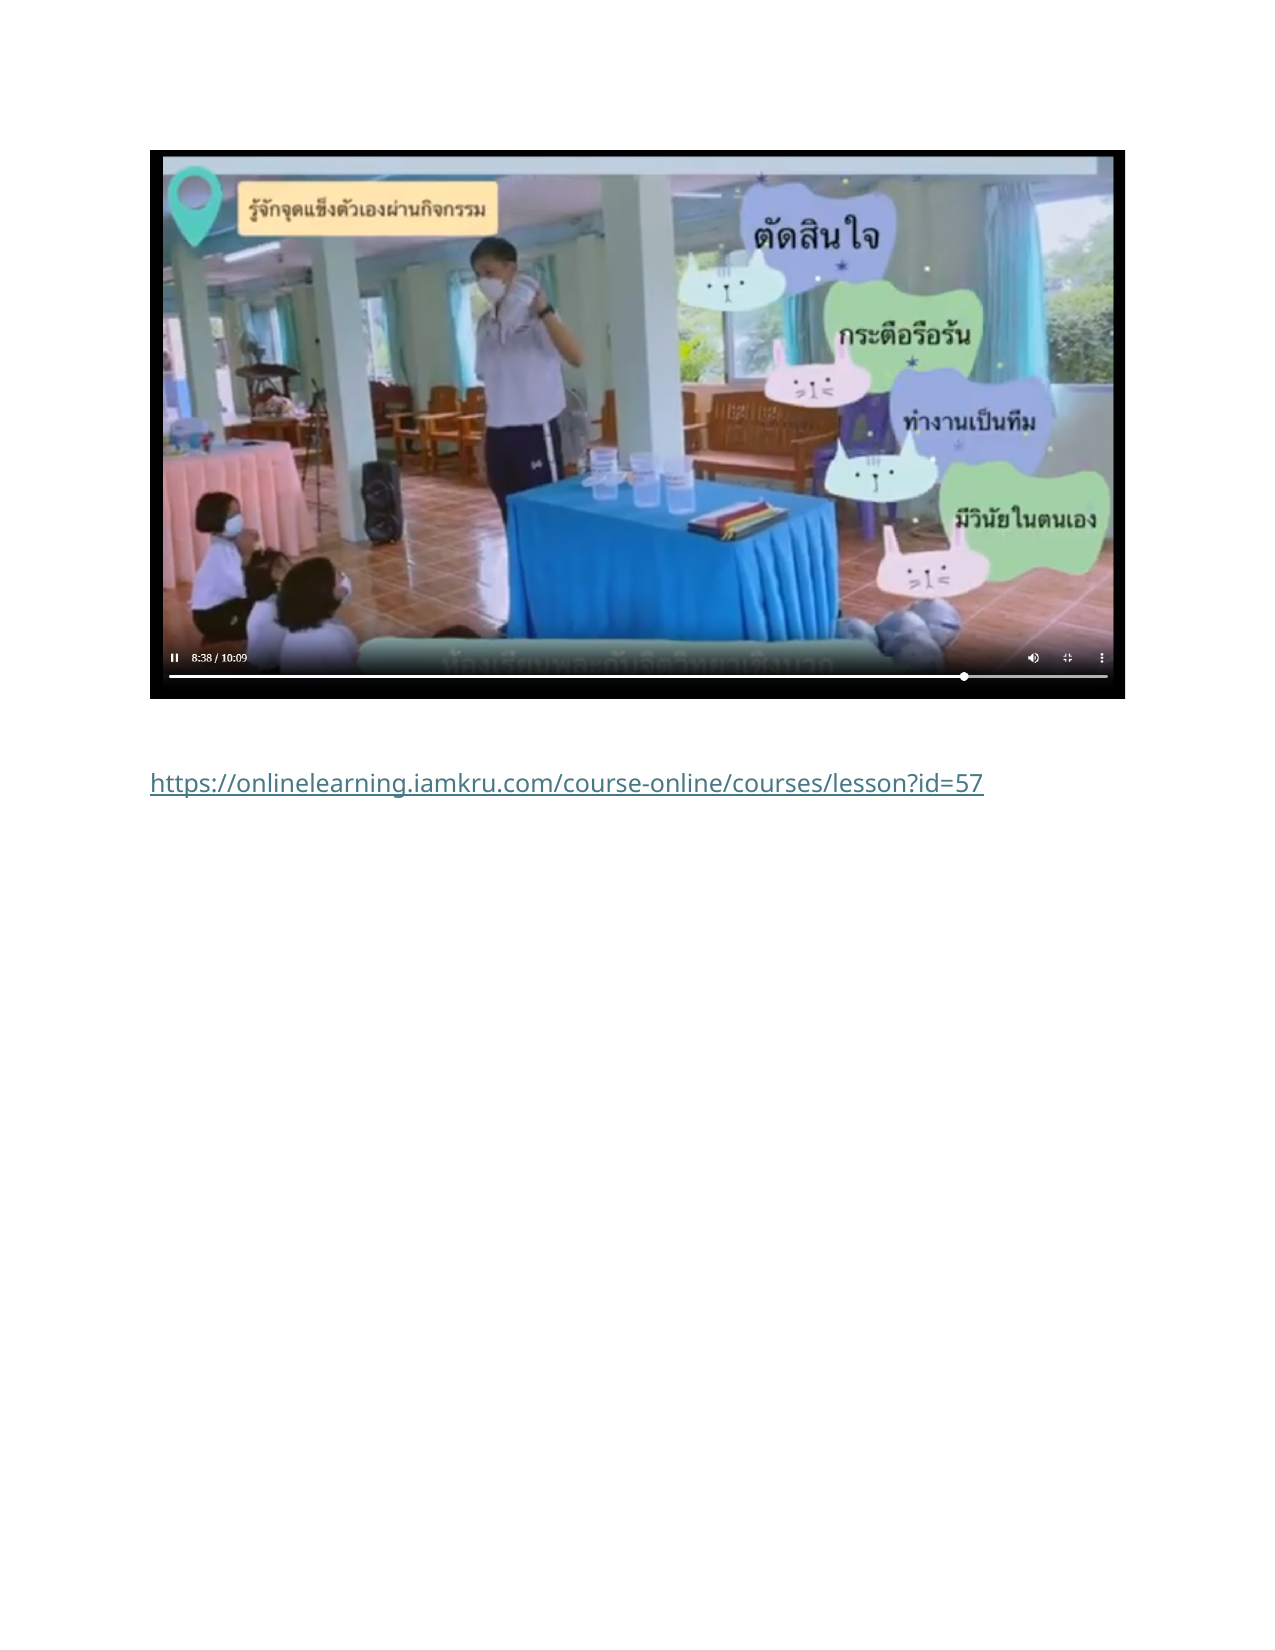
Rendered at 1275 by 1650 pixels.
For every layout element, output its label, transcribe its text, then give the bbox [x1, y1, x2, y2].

text https://onlinelearning.iamkru.com/course-online/courses/lesson?id=57 [150, 766, 1125, 799]
picture [150, 150, 1125, 699]
